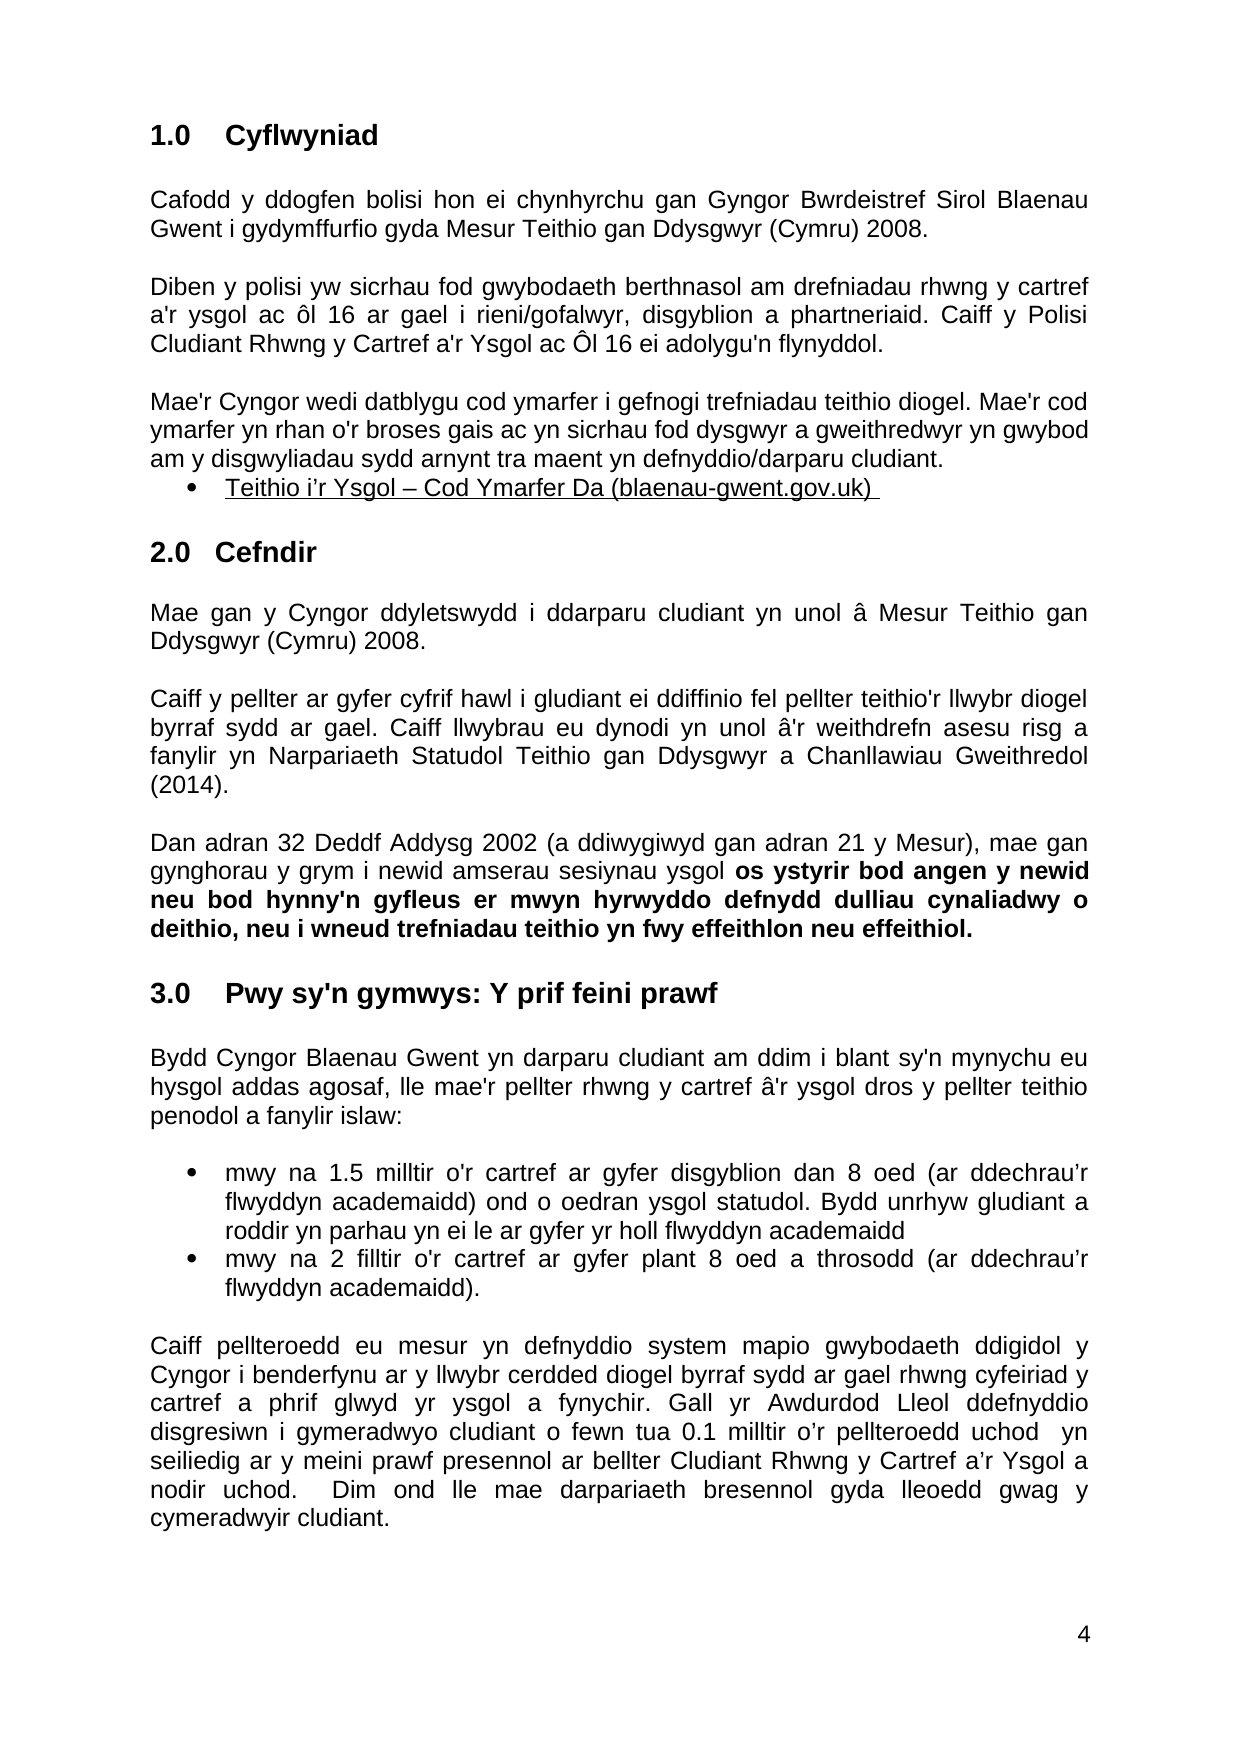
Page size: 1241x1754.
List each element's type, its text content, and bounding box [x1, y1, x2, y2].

text Caiff y pellter ar gyfer cyfrif hawl i gludiant ei ddiffinio fel pellter teithio'r llwybr diogel byrraf sydd ar gael. Caiff llwybrau eu dynodi yn unol â'r weithdrefn asesu risg a fanylir yn Narpariaeth Statudol Teithio gan Ddysgwyr a Chanllawiau Gweithredol (2014). [150, 684, 1090, 799]
text Caiff pellteroedd eu mesur yn defnyddio system mapio gwybodaeth ddigidol y Cyngor i benderfynu ar y llwybr cerdded diogel byrraf sydd ar gael rhwng cyfeiriad y cartref a phrif glwyd yr ysgol a fynychir. Gall yr Awdurdod Lleol ddefnyddio disgresiwn i gymeradwyo cludiant o fewn tua 0.1 milltir o’r pellteroedd uchod yn seiliedig ar y meini prawf presennol ar bellter Cludiant Rhwng y Cartref a’r Ysgol a nodir uchod. Dim ond lle mae darpariaeth bresennol gyda lleoedd gwag y cymeradwyir cludiant. [150, 1331, 1090, 1532]
list mwy na 1.5 milltir o'r cartref ar gyfer disgyblion dan 8 oed (ar ddechrau’r flwyddyn academaidd) ond o oedran ysgol statudol. Bydd unrhyw gludiant a roddir yn parhau yn ei le ar gyfer yr holl flwyddyn academaidd [187, 1158, 1090, 1244]
text 3.0 Pwy sy'n gymwys: Y prif feini prawf [150, 976, 1090, 1009]
list Teithio i’r Ysgol – Cod Ymarfer Da (blaenau-gwent.gov.uk) [187, 473, 1090, 502]
text Diben y polisi yw sicrhau fod gwybodaeth berthnasol am drefniadau rhwng y cartref a'r ysgol ac ôl 16 ar gael i rieni/gofalwyr, disgyblion a phartneriaid. Caiff y Polisi Cludiant Rhwng y Cartref a'r Ysgol ac Ôl 16 ei adolygu'n flynyddol. [150, 272, 1090, 358]
text Mae'r Cyngor wedi datblygu cod ymarfer i gefnogi trefniadau teithio diogel. Mae'r cod ymarfer yn rhan o'r broses gais ac yn sicrhau fod dysgwyr a gweithredwyr yn gwybod am y disgwyliadau sydd arnynt tra maent yn defnyddio/darparu cludiant. [150, 387, 1090, 473]
list mwy na 2 filltir o'r cartref ar gyfer plant 8 oed a throsodd (ar ddechrau’r flwyddyn academaidd). [187, 1244, 1090, 1302]
text Dan adran 32 Deddf Addysg 2002 (a ddiwygiwyd gan adran 21 y Mesur), mae gan gynghorau y grym i newid amserau sesiynau ysgol os ystyrir bod angen y newid neu bod hynny'n gyfleus er mwyn hyrwyddo defnydd dulliau cynaliadwy o deithio, neu i wneud trefniadau teithio yn fwy effeithlon neu effeithiol. [150, 827, 1090, 942]
text Bydd Cyngor Blaenau Gwent yn darparu cludiant am ddim i blant sy'n mynychu eu hysgol addas agosaf, lle mae'r pellter rhwng y cartref â'r ysgol dros y pellter teithio penodol a fanylir islaw: [150, 1043, 1090, 1129]
text Mae gan y Cyngor ddyletswydd i ddarparu cludiant yn unol â Mesur Teithio gan Ddysgwyr (Cymru) 2008. [150, 597, 1090, 655]
text 2.0 Cefndir [150, 535, 1090, 569]
text Cafodd y ddogfen bolisi hon ei chynhyrchu gan Gyngor Bwrdeistref Sirol Blaenau Gwent i gydymffurfio gyda Mesur Teithio gan Ddysgwyr (Cymru) 2008. [150, 185, 1090, 243]
list Cyflwyniad [150, 118, 1090, 152]
